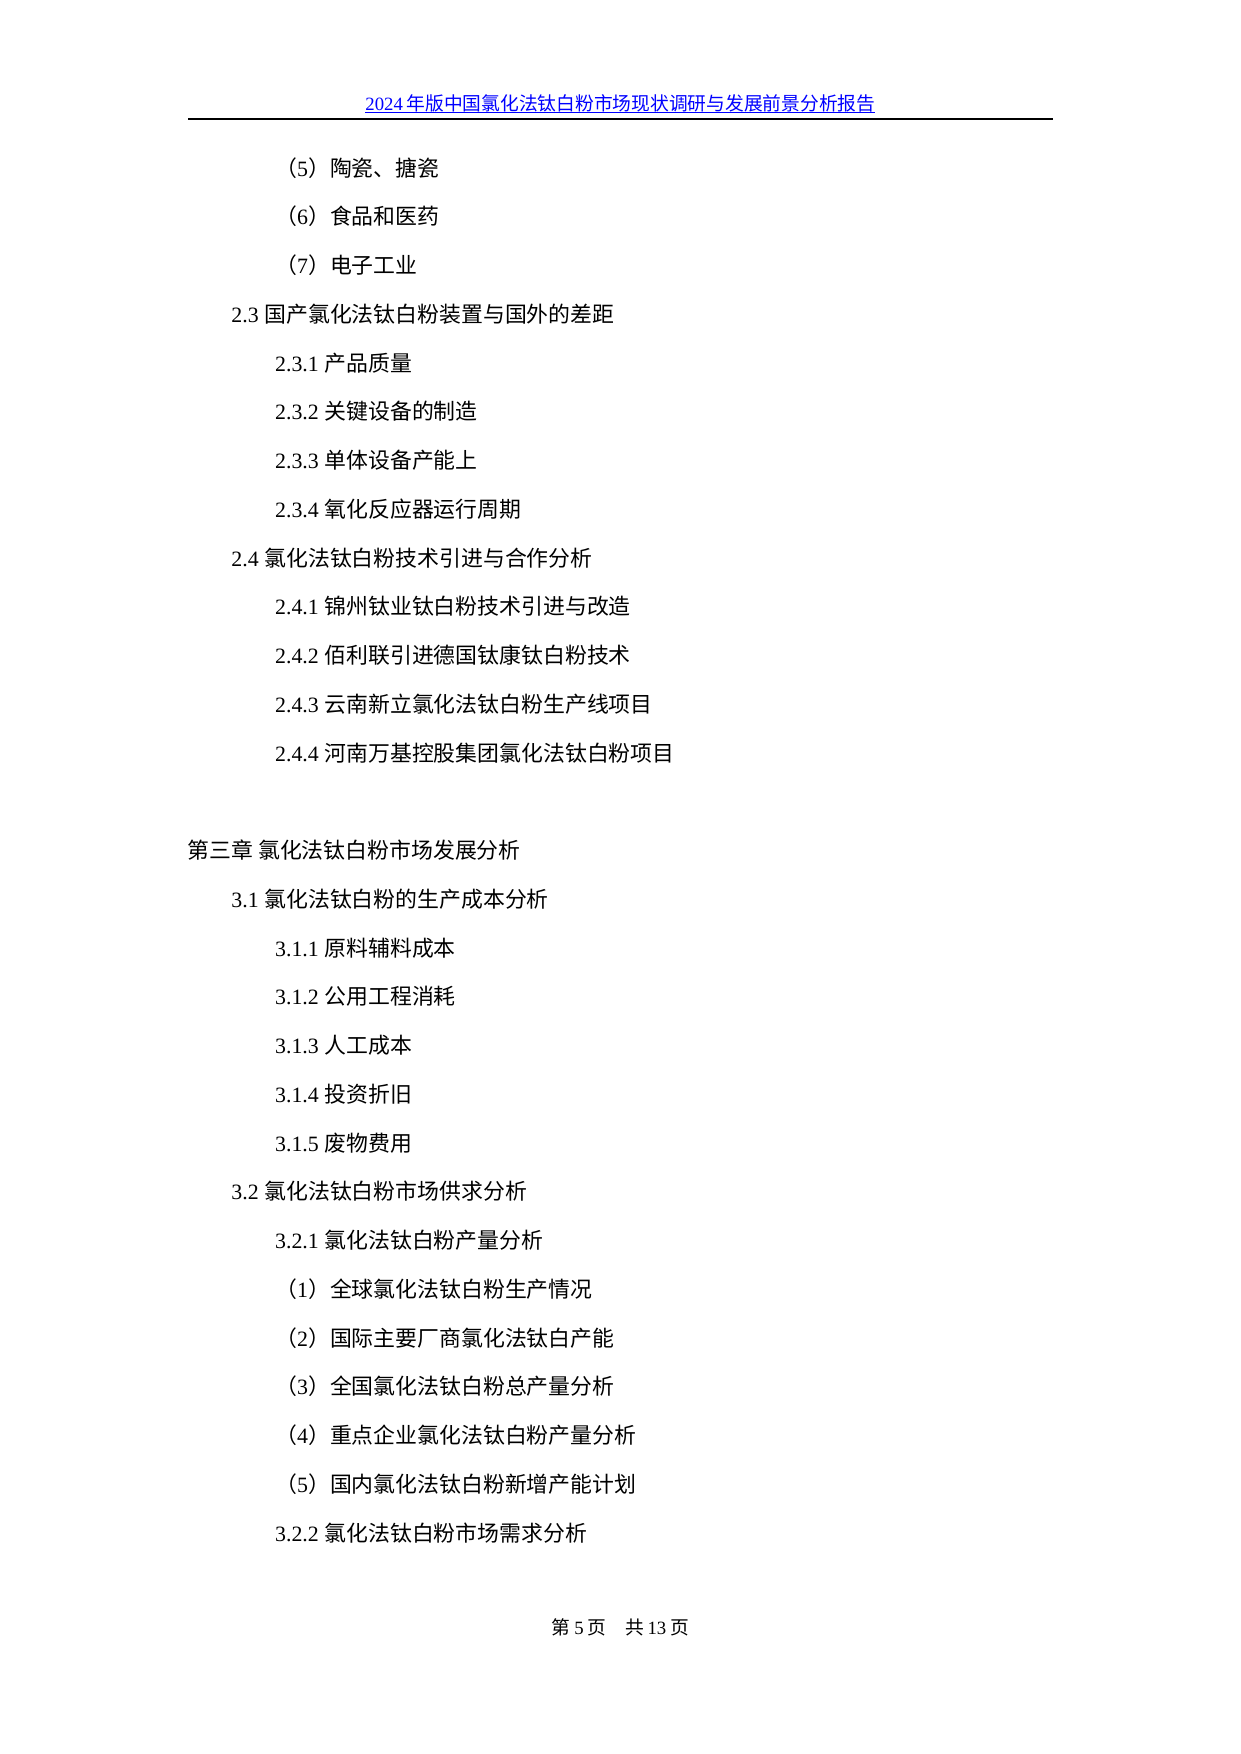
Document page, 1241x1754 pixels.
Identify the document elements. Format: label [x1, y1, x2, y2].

text [187, 150, 1053, 1548]
